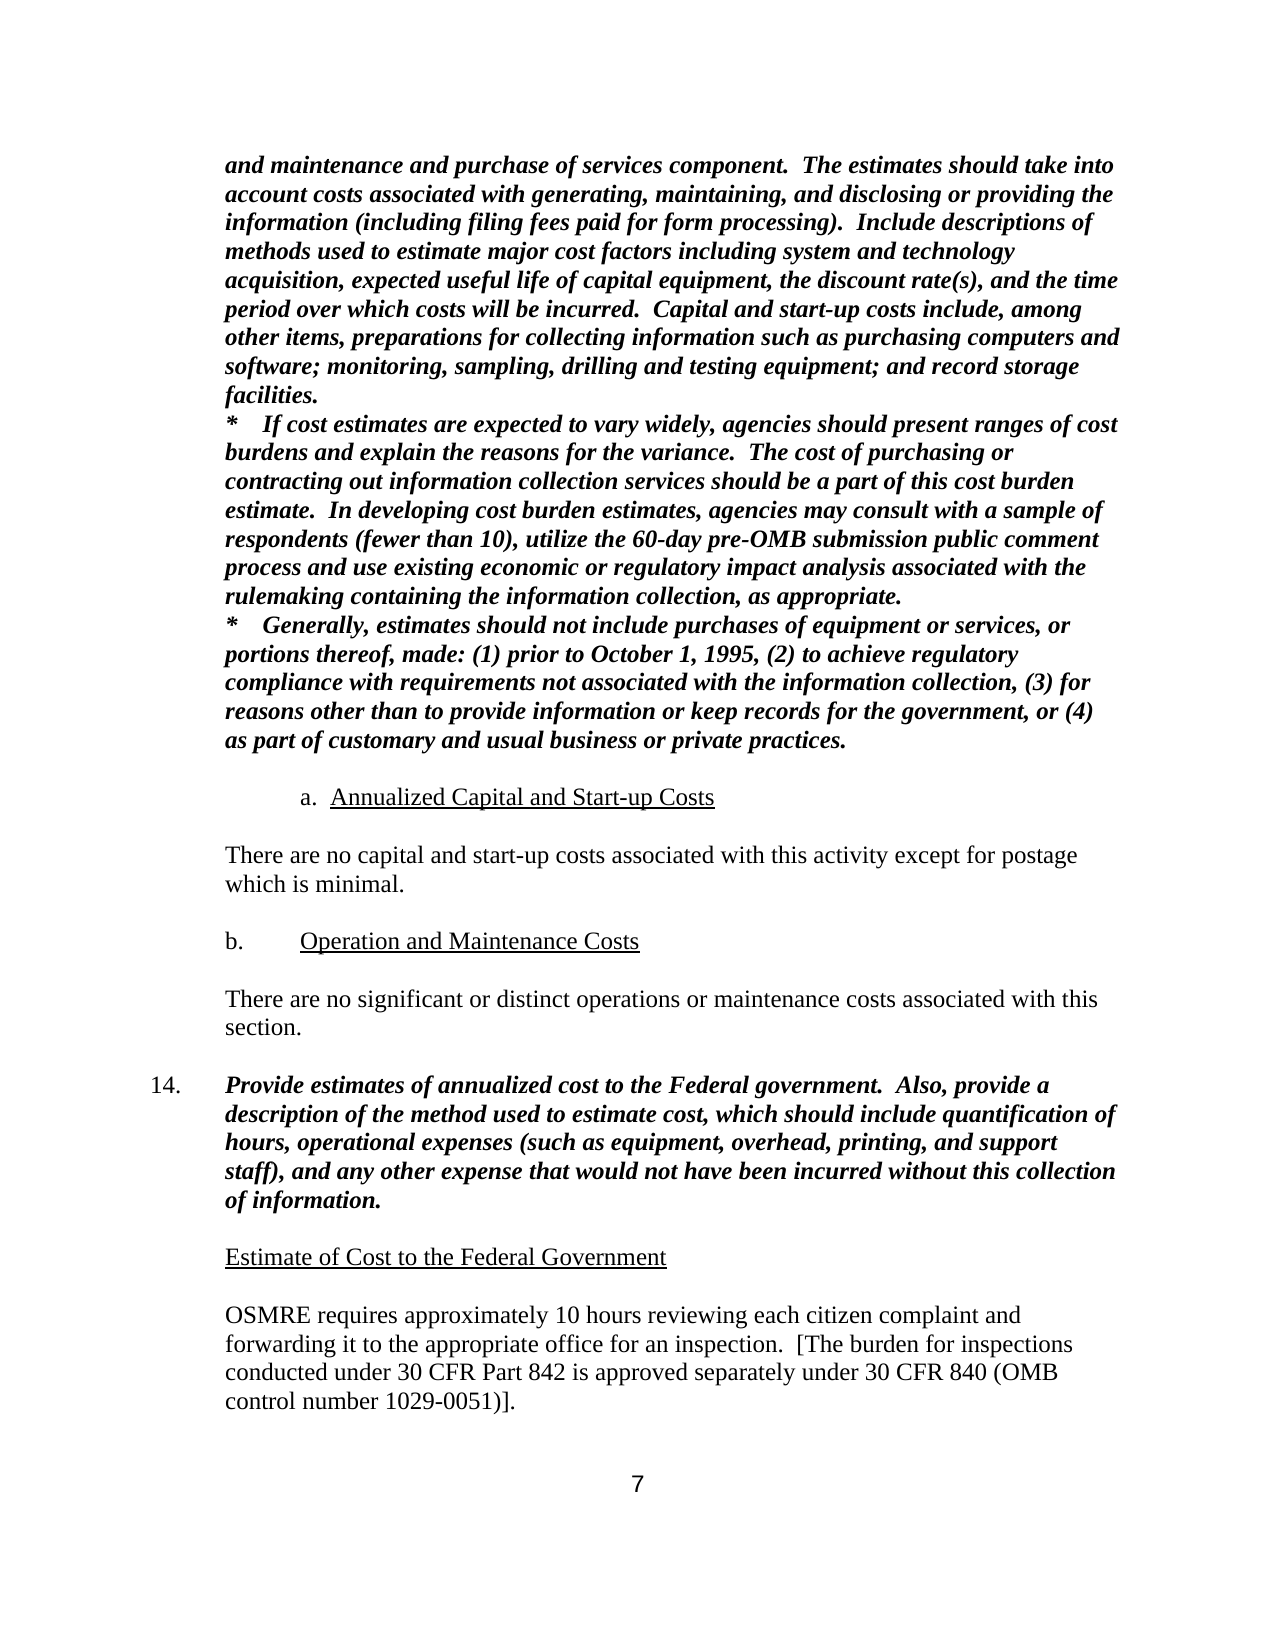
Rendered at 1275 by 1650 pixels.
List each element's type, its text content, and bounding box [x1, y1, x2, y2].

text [150, 150, 1125, 409]
text a. Annualized Capital and Start-up Costs [150, 782, 1125, 811]
text There are no significant or distinct operations or maintenance costs associated with this section. [225, 984, 1125, 1041]
text 14. Provide estimates of annualized cost to the Federal government. Also, provide a description of the method used to estimate cost, which should include quantification of hours, operational expenses (such as equipment, overhead, printing, and support staff), and any other expense that would not have been incurred without this collection of information. [150, 1070, 1125, 1214]
text * Generally, estimates should not include purchases of equipment or services, or portions thereof, made: (1) prior to October 1, 1995, (2) to achieve regulatory compliance with requirements not associated with the information collection, (3) for reasons other than to provide information or keep records for the government, or (4) as part of customary and usual business or private practices. [150, 610, 1125, 754]
text Estimate of Cost to the Federal Government [150, 1242, 1125, 1271]
text * If cost estimates are expected to vary widely, agencies should present ranges of cost burdens and explain the reasons for the variance. The cost of purchasing or contracting out information collection services should be a part of this cost burden estimate. In developing cost burden estimates, agencies may consult with a sample of respondents (fewer than 10), utilize the 60-day pre-OMB submission public comment process and use existing economic or regulatory impact analysis associated with the rulemaking containing the information collection, as appropriate. [150, 409, 1125, 610]
text There are no capital and start-up costs associated with this activity except for postage which is minimal. [225, 840, 1125, 897]
text b. Operation and Maintenance Costs [225, 926, 1125, 955]
text OSMRE requires approximately 10 hours reviewing each citizen complaint and forwarding it to the appropriate office for an inspection. [The burden for inspections conducted under 30 CFR Part 842 is approved separately under 30 CFR 840 (OMB control number 1029-0051)]. [225, 1300, 1125, 1415]
